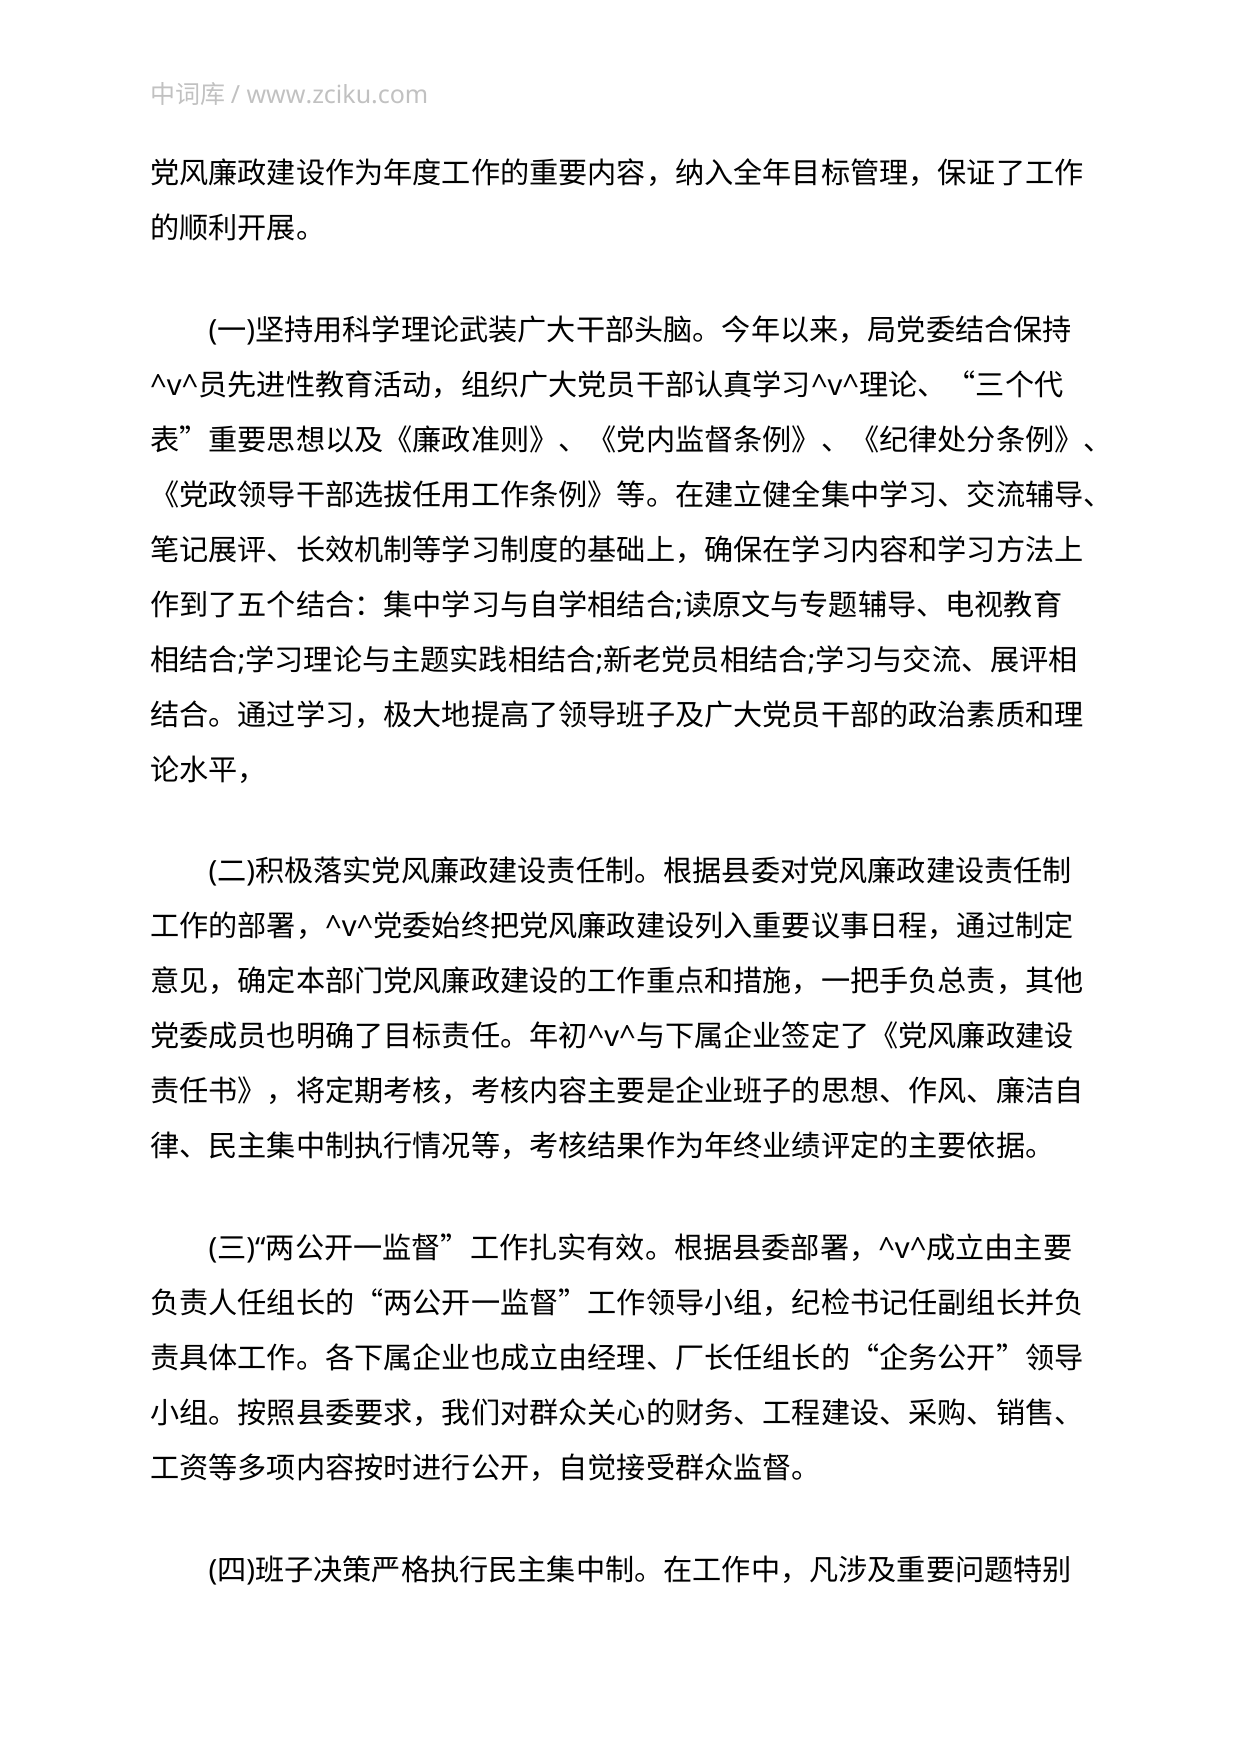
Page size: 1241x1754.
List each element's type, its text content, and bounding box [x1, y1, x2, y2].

text (三)“两公开一监督”工作扎实有效。根据县委部署，^v^成立由主要负责人任组长的“两公开一监督”工作领导小组，纪检书记任副组长并负责具体工作。各下属企业也成立由经理、厂长任组长的“企务公开”领导小组。按照县委要求，我们对群众关心的财务、工程建设、采购、销售、工资等多项内容按时进行公开，自觉接受群众监督。 [150, 1224, 1090, 1487]
text (二)积极落实党风廉政建设责任制。根据县委对党风廉政建设责任制工作的部署，^v^党委始终把党风廉政建设列入重要议事日程，通过制定意见，确定本部门党风廉政建设的工作重点和措施，一把手负总责，其他党委成员也明确了目标责任。年初^v^与下属企业签定了《党风廉政建设责任书》，将定期考核，考核内容主要是企业班子的思想、作风、廉洁自律、民主集中制执行情况等，考核结果作为年终业绩评定的主要依据。 [150, 848, 1090, 1165]
text (一)坚持用科学理论武装广大干部头脑。今年以来，局党委结合保持^v^员先进性教育活动，组织广大党员干部认真学习^v^理论、“三个代表”重要思想以及《廉政准则》、《党内监督条例》、《纪律处分条例》、《党政领导干部选拔任用工作条例》等。在建立健全集中学习、交流辅导、笔记展评、长效机制等学习制度的基础上，确保在学习内容和学习方法上作到了五个结合：集中学习与自学相结合;读原文与专题辅导、电视教育相结合;学习理论与主题实践相结合;新老党员相结合;学习与交流、展评相结合。通过学习，极大地提高了领导班子及广大党员干部的政治素质和理论水平， [150, 307, 1090, 788]
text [150, 150, 1090, 247]
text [150, 1546, 1090, 1588]
